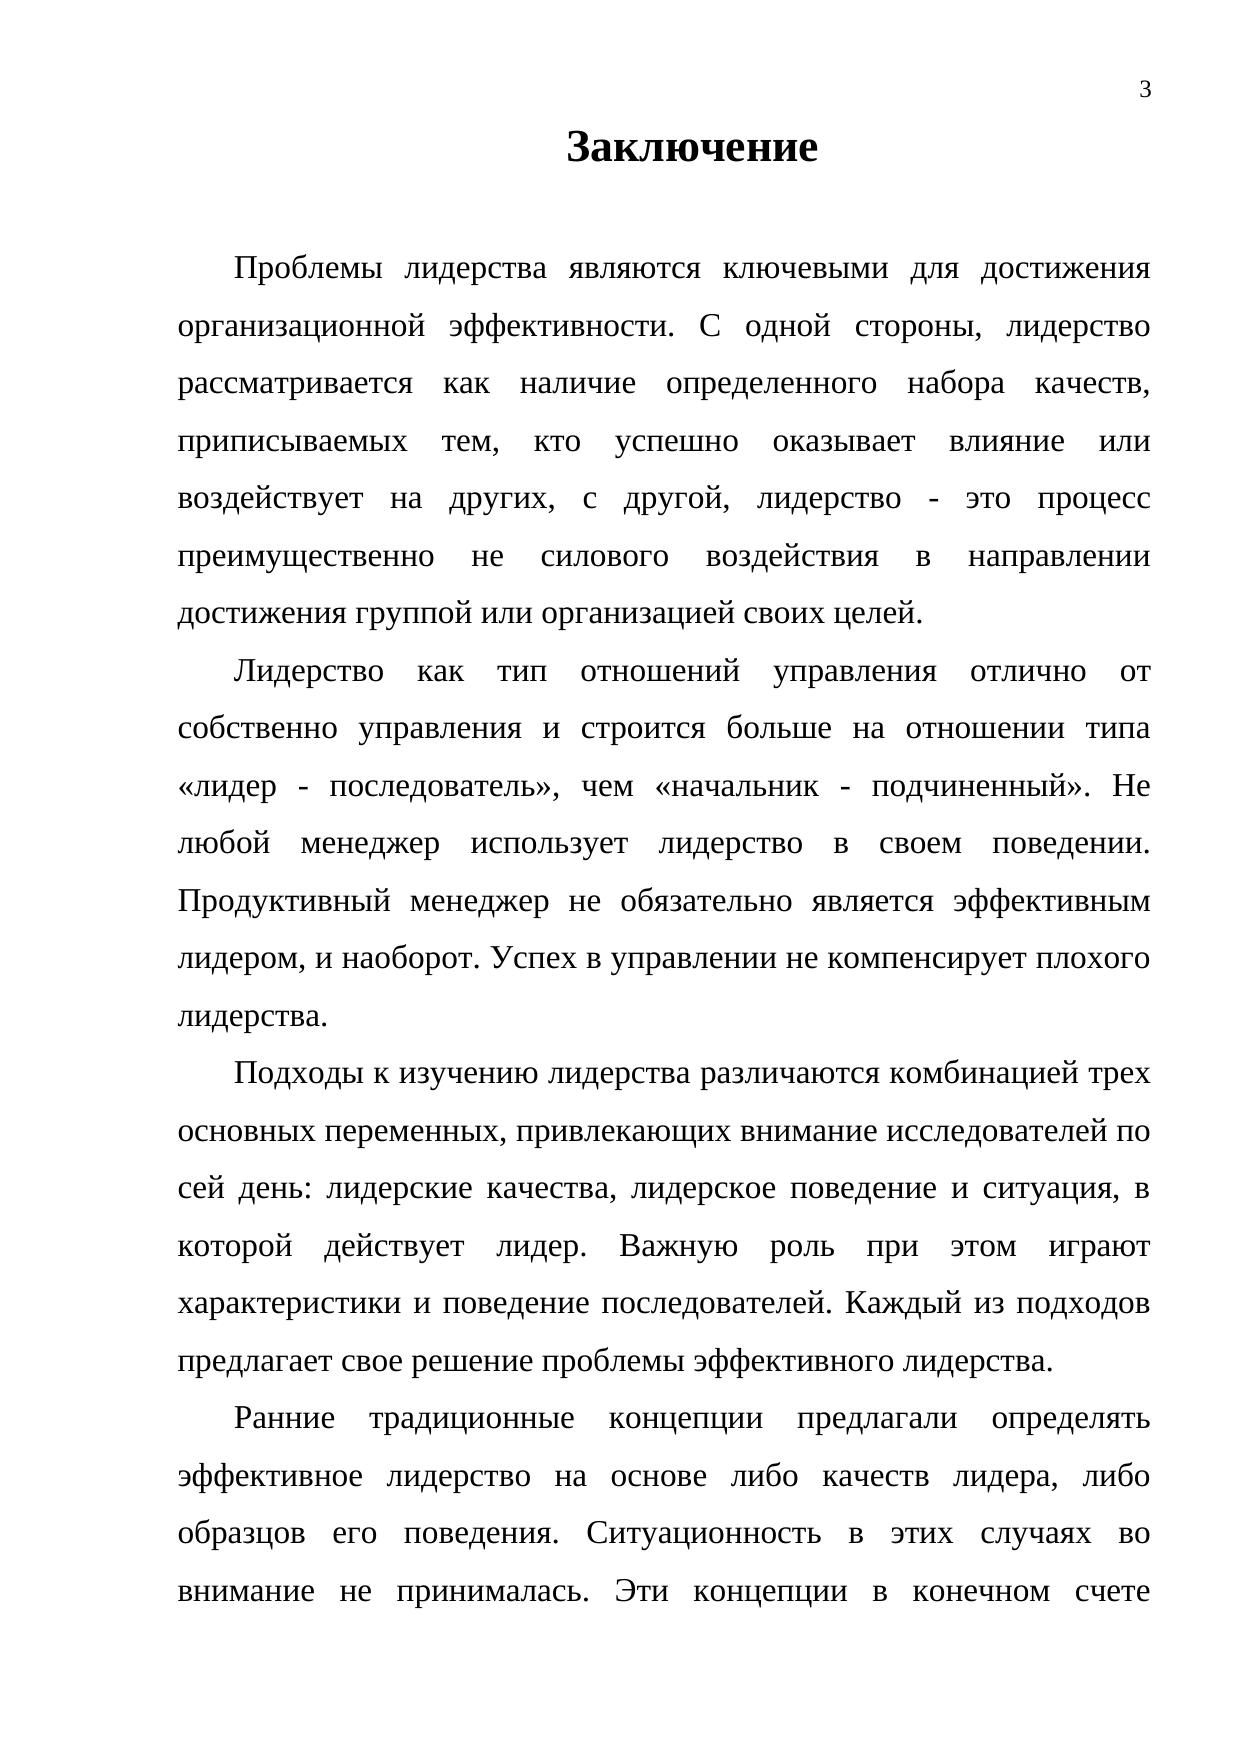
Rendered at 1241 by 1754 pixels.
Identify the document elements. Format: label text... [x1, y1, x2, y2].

text Лидерство как тип отношений управления отлично от собственно управления и строится больше на отношении типа «лидер - последователь», чем «начальник - подчиненный». Не любой менеджер использует лидерство в своем поведении. Продуктивный менеджер не обязательно является эффективным лидером, и наоборот. Успех в управлении не компенсирует плохого лидерства. [177, 650, 1152, 1033]
text Проблемы лидерства являются ключевыми для достижения организационной эффективности. С одной стороны, лидерство рассматривается как наличие определенного набора качеств, приписываемых тем, кто успешно оказывает влияние или воздействует на других, с другой, лидерство - это процесс преимущественно не силового воздействия в направлении достижения группой или организацией своих целей. [177, 247, 1152, 631]
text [177, 1397, 1152, 1608]
text В новой структуре управления ответственность за принимаемые решения сформирована в виде диапазонов ответственности для каждой должности. При этом предполагается, что все должностные лица знают, какая работа должна выполняться в закрепленном диапазоне ответственности. Заключение [177, 118, 1152, 171]
text Подходы к изучению лидерства различаются комбинацией трех основных переменных, привлекающих внимание исследователей по сей день: лидерские качества, лидерское поведение и ситуация, в которой действует лидер. Важную роль при этом играют характеристики и поведение последователей. Каждый из подходов предлагает свое решение проблемы эффективного лидерства. [177, 1052, 1152, 1378]
